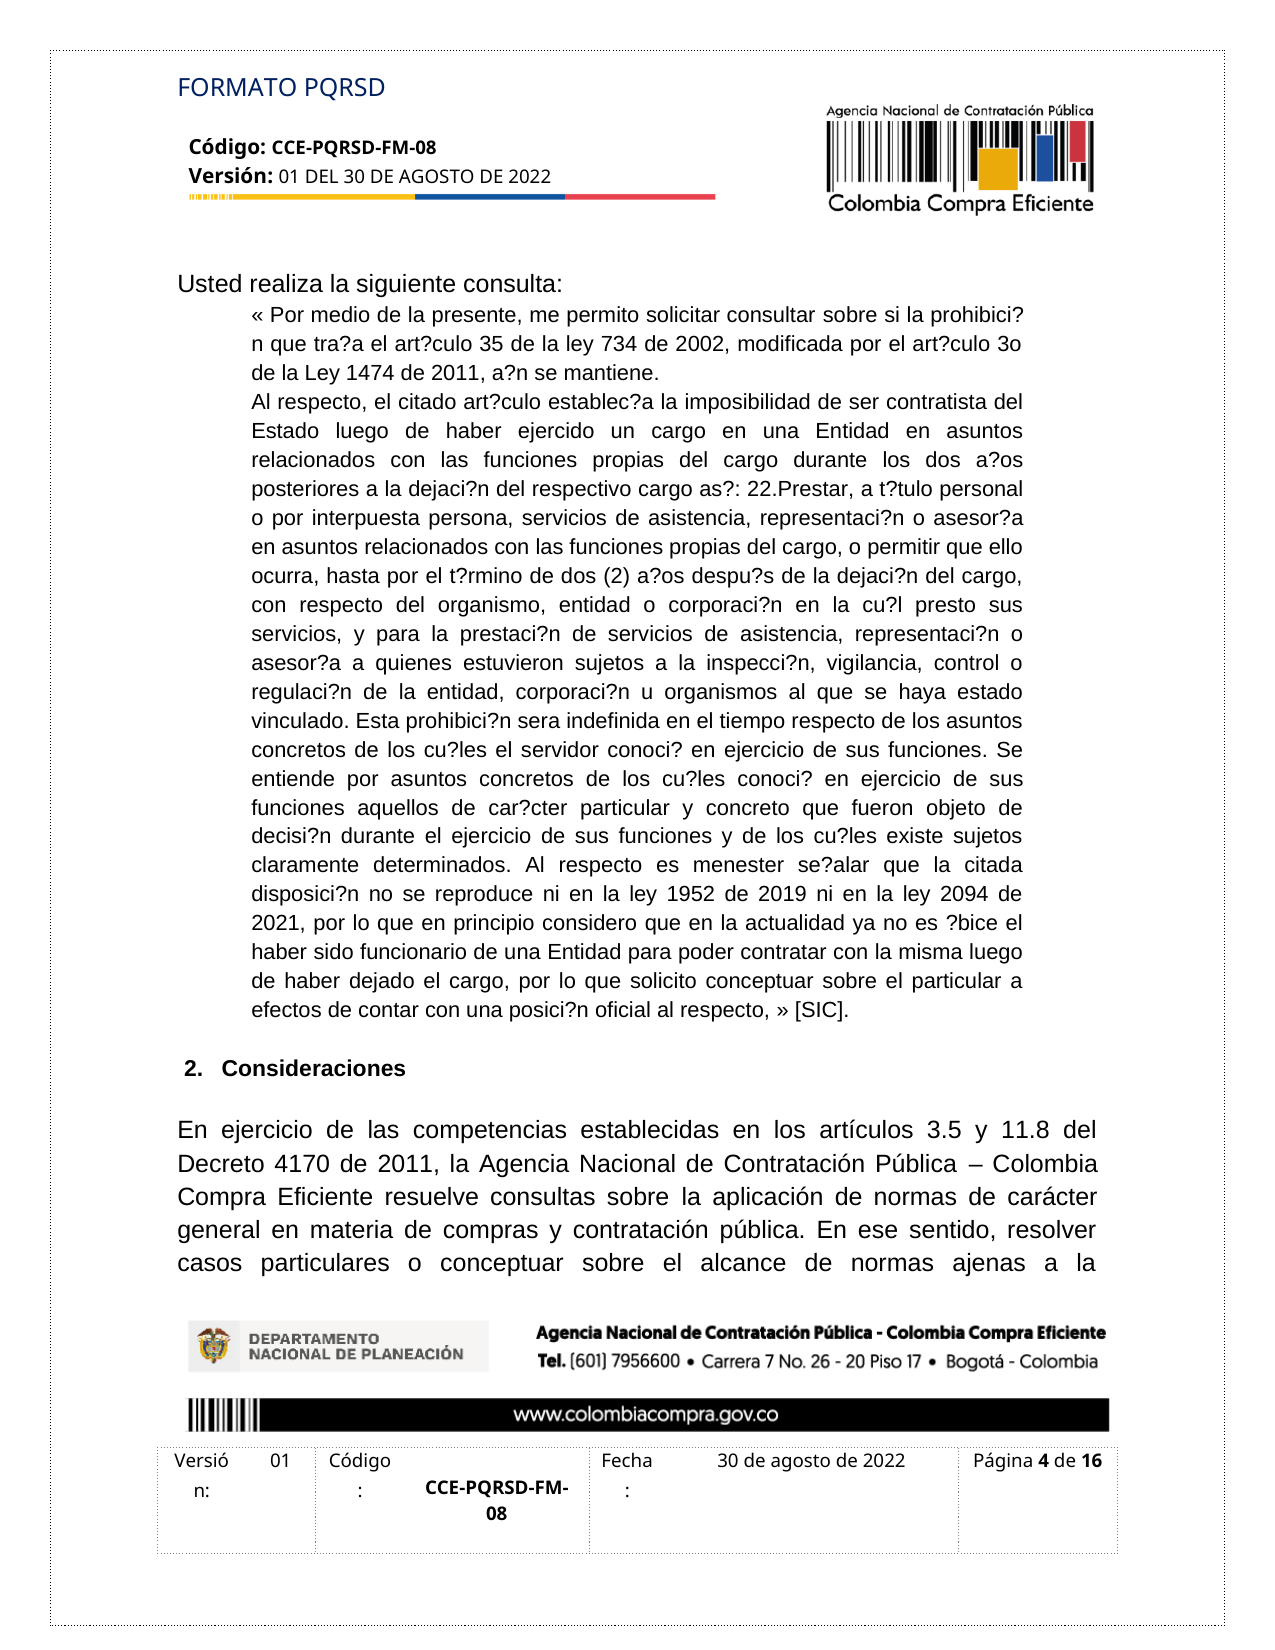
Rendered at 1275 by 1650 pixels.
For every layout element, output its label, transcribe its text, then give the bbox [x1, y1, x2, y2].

text « Por medio de la presente, me permito solicitar consultar sobre si la prohibici?n que tra?a el art?culo 35 de la ley 734 de 2002, modificada por el art?culo 3o de la Ley 1474 de 2011, a?n se mantiene. [251, 302, 1024, 385]
list Consideraciones [184, 1055, 1024, 1081]
text Al respecto, el citado art?culo establec?a la imposibilidad de ser contratista del Estado luego de haber ejercido un cargo en una Entidad en asuntos relacionados con las funciones propias del cargo durante los dos a?os posteriores a la dejaci?n del respectivo cargo as?: 22.Prestar, a t?tulo personal o por interpuesta persona, servicios de asistencia, representaci?n o asesor?a en asuntos relacionados con las funciones propias del cargo, o permitir que ello ocurra, hasta por el t?rmino de dos (2) a?os despu?s de la dejaci?n del cargo, con respecto del organismo, entidad o corporaci?n en la cu?l presto sus servicios, y para la prestaci?n de servicios de asistencia, representaci?n o asesor?a a quienes estuvieron sujetos a la inspecci?n, vigilancia, control o regulaci?n de la entidad, corporaci?n u organismos al que se haya estado vinculado. Esta prohibici?n sera indefinida en el tiempo respecto de los asuntos concretos de los cu?les el servidor conoci? en ejercicio de sus funciones. Se entiende por asuntos concretos de los cu?les conoci? en ejercicio de sus funciones aquellos de car?cter particular y concreto que fueron objeto de decisi?n durante el ejercicio de sus funciones y de los cu?les existe sujetos claramente determinados. Al respecto es menester se?alar que la citada disposici?n no se reproduce ni en la ley 1952 de 2019 ni en la ley 2094 de 2021, por lo que en principio considero que en la actualidad ya no es ?bice el haber sido funcionario de una Entidad para poder contratar con la misma luego de haber dejado el cargo, por lo que solicito conceptuar sobre el particular a efectos de contar con una posici?n oficial al respecto, » [SIC]. [251, 389, 1024, 1022]
text Usted realiza la siguiente consulta: [177, 269, 1098, 298]
picture [177, 1295, 1119, 1442]
picture [826, 104, 1098, 216]
picture [187, 189, 719, 202]
